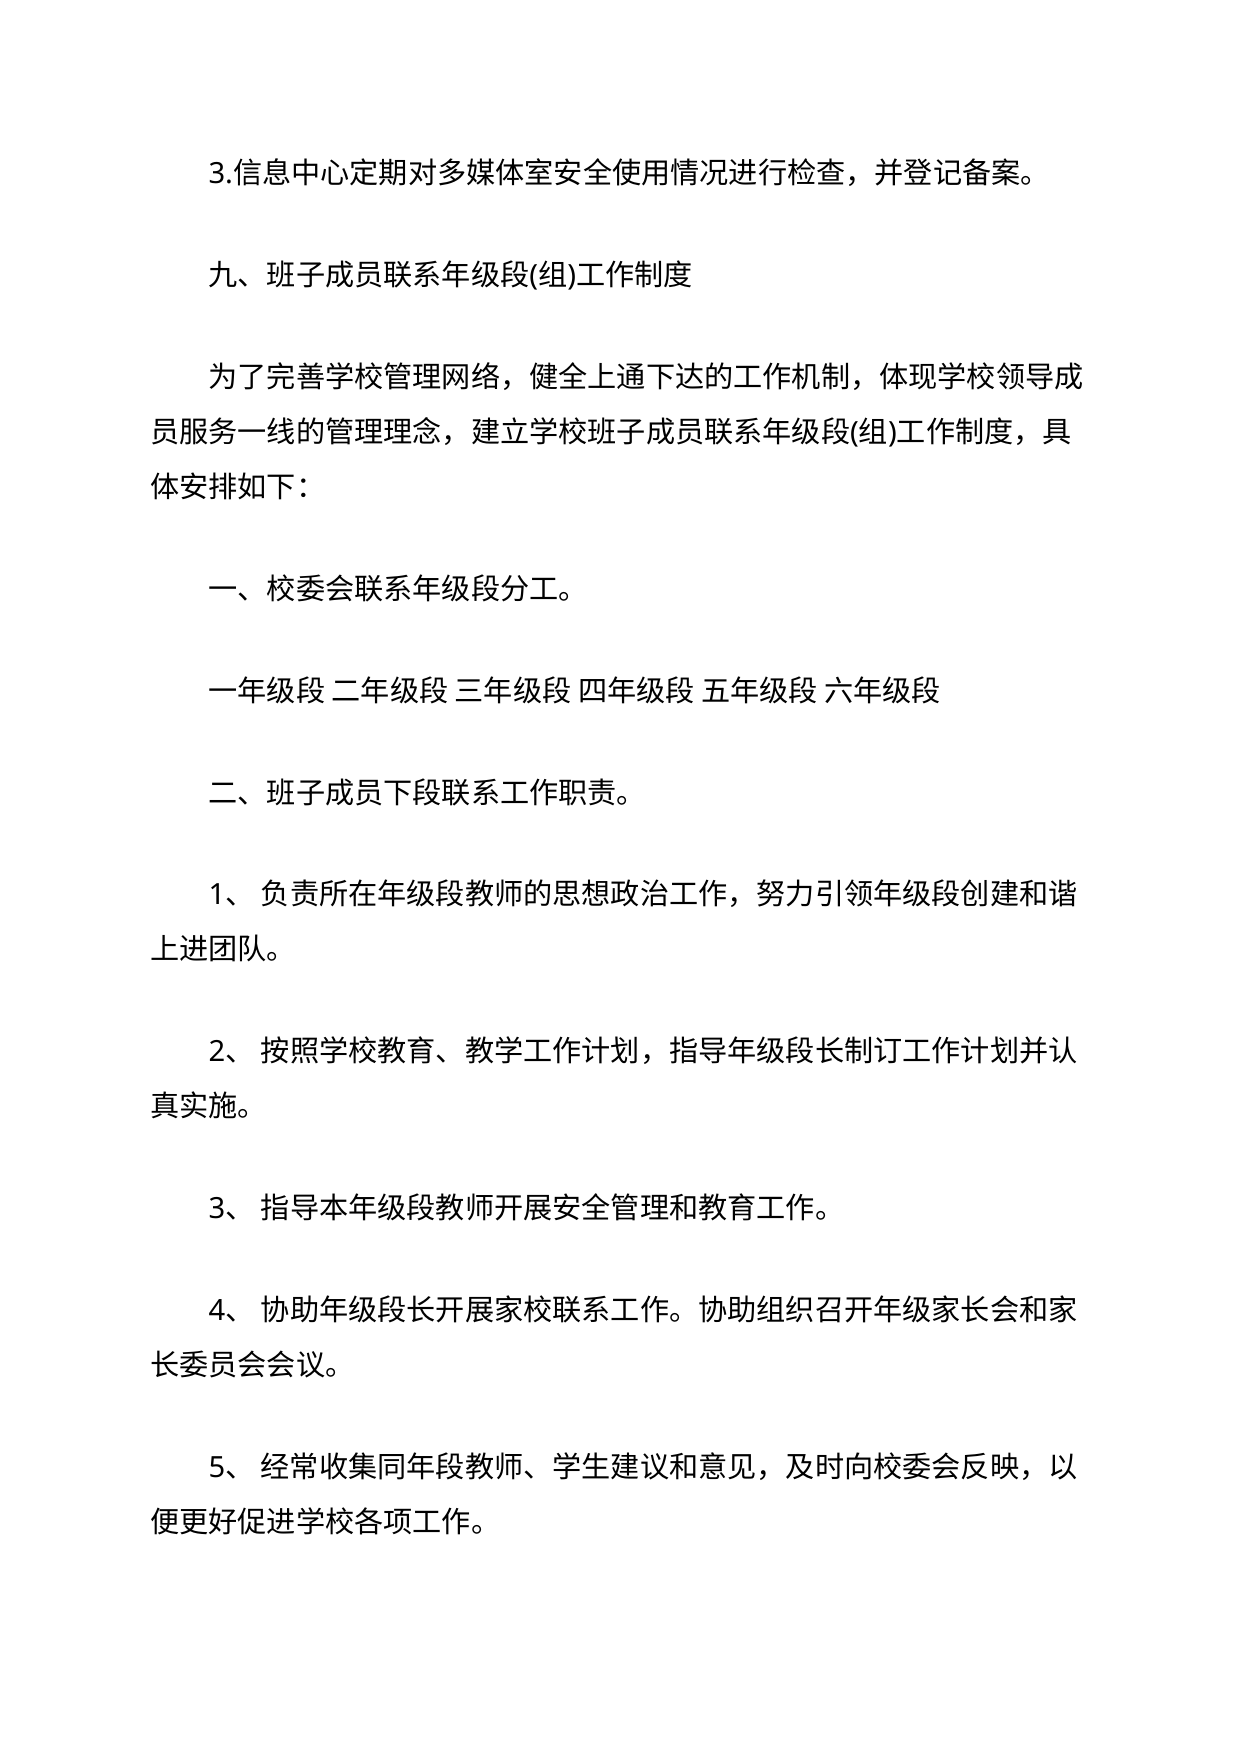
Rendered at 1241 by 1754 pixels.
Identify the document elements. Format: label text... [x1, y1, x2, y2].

text 九、班子成员联系年级段(组)工作制度 [150, 252, 1090, 294]
text 为了完善学校管理网络，健全上通下达的工作机制，体现学校领导成员服务一线的管理理念，建立学校班子成员联系年级段(组)工作制度，具体安排如下： [150, 354, 1090, 506]
text 一、校委会联系年级段分工。 [150, 566, 1090, 608]
text 1、 负责所在年级段教师的思想政治工作，努力引领年级段创建和谐上进团队。 [150, 871, 1090, 968]
text 二、班子成员下段联系工作职责。 [150, 769, 1090, 811]
text 5、 经常收集同年段教师、学生建议和意见，及时向校委会反映，以便更好促进学校各项工作。 [150, 1443, 1090, 1541]
text 4、 协助年级段长开展家校联系工作。协助组织召开年级家长会和家长委员会会议。 [150, 1286, 1090, 1384]
text 3、 指导本年级段教师开展安全管理和教育工作。 [150, 1184, 1090, 1227]
text 2、 按照学校教育、教学工作计划，指导年级段长制订工作计划并认真实施。 [150, 1028, 1090, 1125]
text 3.信息中心定期对多媒体室安全使用情况进行检查，并登记备案。 [150, 150, 1090, 192]
text 一年级段 二年级段 三年级段 四年级段 五年级段 六年级段 [150, 667, 1090, 710]
